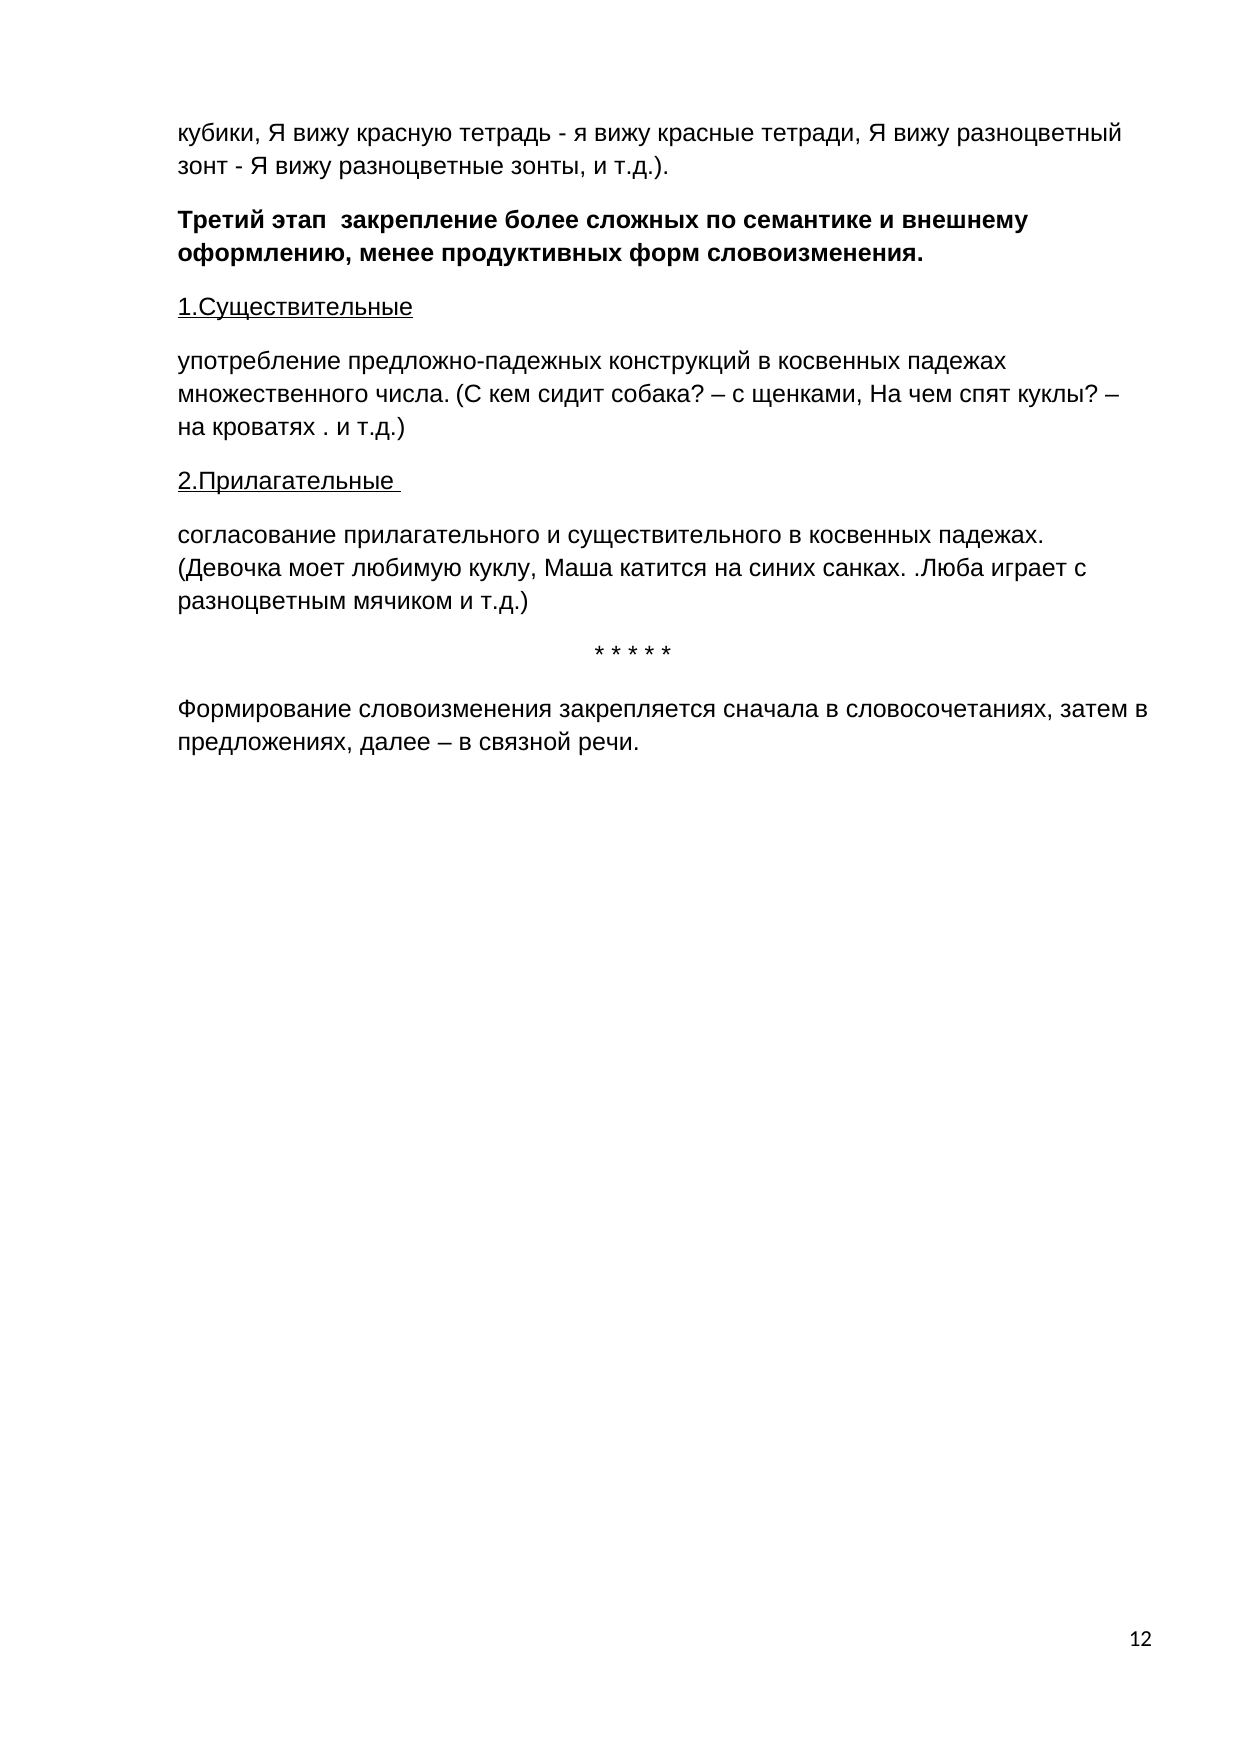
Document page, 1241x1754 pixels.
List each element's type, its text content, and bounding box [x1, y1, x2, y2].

text употребление предложно-падежных конструкций в косвенных падежах множественного числа. (С кем сидит собака? – с щенками, На чем спят куклы? – на кроватях . и т.д.) [177, 346, 1152, 441]
text Третий этап закрепление более сложных по семантике и внешнему оформлению, менее продуктивных форм словоизменения. [177, 205, 1152, 267]
text согласование прилагательного и существительного в косвенных падежах. (Девочка моет любимую куклу, Маша катится на синих санках. .Люба играет с разноцветным мячиком и т.д.) [177, 520, 1152, 615]
list * * * * * [473, 640, 1152, 668]
text 1.Существительные [177, 292, 1152, 321]
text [177, 118, 1152, 180]
text Формирование словоизменения закрепляется сначала в словосочетаниях, затем в предложениях, далее – в связной речи. [177, 694, 1152, 755]
text 2.Прилагательные [177, 466, 1152, 495]
